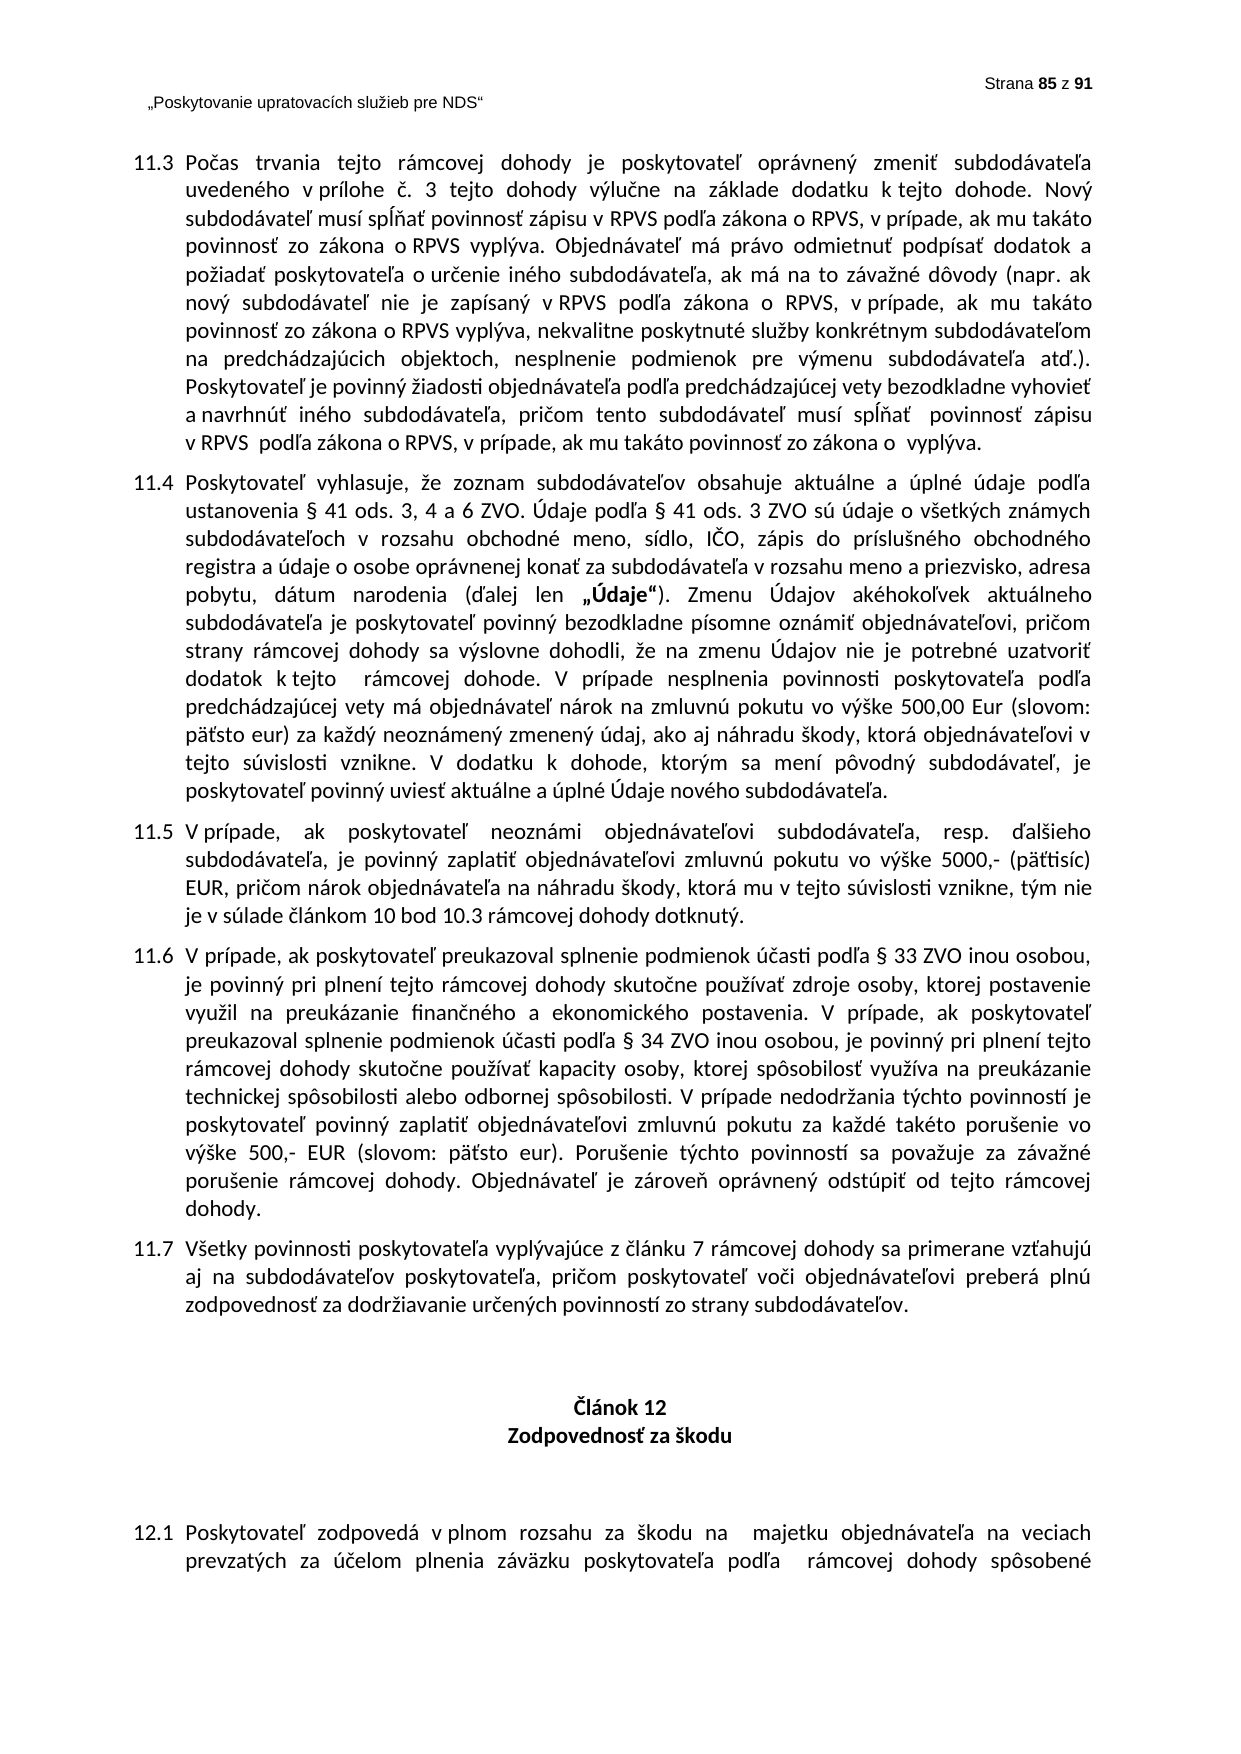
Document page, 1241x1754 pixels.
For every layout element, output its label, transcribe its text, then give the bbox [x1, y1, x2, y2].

list Počas trvania tejto rámcovej dohody je poskytovateľ oprávnený zmeniť subdodávateľa uvedeného v prílohe č. 3 tejto dohody výlučne na základe dodatku k tejto dohode. Nový subdodávateľ musí spĺňať povinnosť zápisu v RPVS podľa zákona o RPVS, v prípade, ak mu takáto povinnosť zo zákona o RPVS vyplýva. Objednávateľ má právo odmietnuť podpísať dodatok a požiadať poskytovateľa o určenie iného subdodávateľa, ak má na to závažné dôvody (napr. ak nový subdodávateľ nie je zapísaný v RPVS podľa zákona o RPVS, v prípade, ak mu takáto povinnosť zo zákona o RPVS vyplýva, nekvalitne poskytnuté služby konkrétnym subdodávateľom na predchádzajúcich objektoch, nesplnenie podmienok pre výmenu subdodávateľa atď.). Poskytovateľ je povinný žiadosti objednávateľa podľa predchádzajúcej vety bezodkladne vyhovieť a navrhnúť iného subdodávateľa, pričom tento subdodávateľ musí spĺňať povinnosť zápisu v RPVS podľa zákona o RPVS, v prípade, ak mu takáto povinnosť zo zákona o vyplýva. [133, 148, 1093, 456]
list Poskytovateľ vyhlasuje, že zoznam subdodávateľov obsahuje aktuálne a úplné údaje podľa ustanovenia § 41 ods. 3, 4 a 6 ZVO. Údaje podľa § 41 ods. 3 ZVO sú údaje o všetkých známych subdodávateľoch v rozsahu obchodné meno, sídlo, IČO, zápis do príslušného obchodného registra a údaje o osobe oprávnenej konať za subdodávateľa v rozsahu meno a priezvisko, adresa pobytu, dátum narodenia (ďalej len „Údaje“). Zmenu Údajov akéhokoľvek aktuálneho subdodávateľa je poskytovateľ povinný bezodkladne písomne oznámiť objednávateľovi, pričom strany rámcovej dohody sa výslovne dohodli, že na zmenu Údajov nie je potrebné uzatvoriť dodatok k tejto rámcovej dohode. V prípade nesplnenia povinnosti poskytovateľa podľa predchádzajúcej vety má objednávateľ nárok na zmluvnú pokutu vo výške 500,00 Eur (slovom: päťsto eur) za každý neoznámený zmenený údaj, ako aj náhradu škody, ktorá objednávateľovi v tejto súvislosti vznikne. V dodatku k dohode, ktorým sa mení pôvodný subdodávateľ, je poskytovateľ povinný uviesť aktuálne a úplné Údaje nového subdodávateľa. [133, 468, 1093, 804]
list Všetky povinnosti poskytovateľa vyplývajúce z článku 7 rámcovej dohody sa primerane vzťahujú aj na subdodávateľov poskytovateľa, pričom poskytovateľ voči objednávateľovi preberá plnú zodpovednosť za dodržiavanie určených povinností zo strany subdodávateľov. [133, 1234, 1093, 1318]
list V prípade, ak poskytovateľ preukazoval splnenie podmienok účasti podľa § 33 ZVO inou osobou, je povinný pri plnení tejto rámcovej dohody skutočne používať zdroje osoby, ktorej postavenie využil na preukázanie finančného a ekonomického postavenia. V prípade, ak poskytovateľ preukazoval splnenie podmienok účasti podľa § 34 ZVO inou osobou, je povinný pri plnení tejto rámcovej dohody skutočne používať kapacity osoby, ktorej spôsobilosť využíva na preukázanie technickej spôsobilosti alebo odbornej spôsobilosti. V prípade nedodržania týchto povinností je poskytovateľ povinný zaplatiť objednávateľovi zmluvnú pokutu za každé takéto porušenie vo výške 500,- EUR (slovom: päťsto eur). Porušenie týchto povinností sa považuje za závažné porušenie rámcovej dohody. Objednávateľ je zároveň oprávnený odstúpiť od tejto rámcovej dohody. [133, 942, 1093, 1222]
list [133, 1518, 1093, 1574]
text Článok 12 [148, 1393, 1093, 1421]
text Zodpovednosť za škodu [148, 1421, 1093, 1449]
list V prípade, ak poskytovateľ neoznámi objednávateľovi subdodávateľa, resp. ďalšieho subdodávateľa, je povinný zaplatiť objednávateľovi zmluvnú pokutu vo výške 5000,- (päťtisíc) EUR, pričom nárok objednávateľa na náhradu škody, ktorá mu v tejto súvislosti vznikne, tým nie je v súlade článkom 10 bod 10.3 rámcovej dohody dotknutý. [133, 817, 1093, 929]
